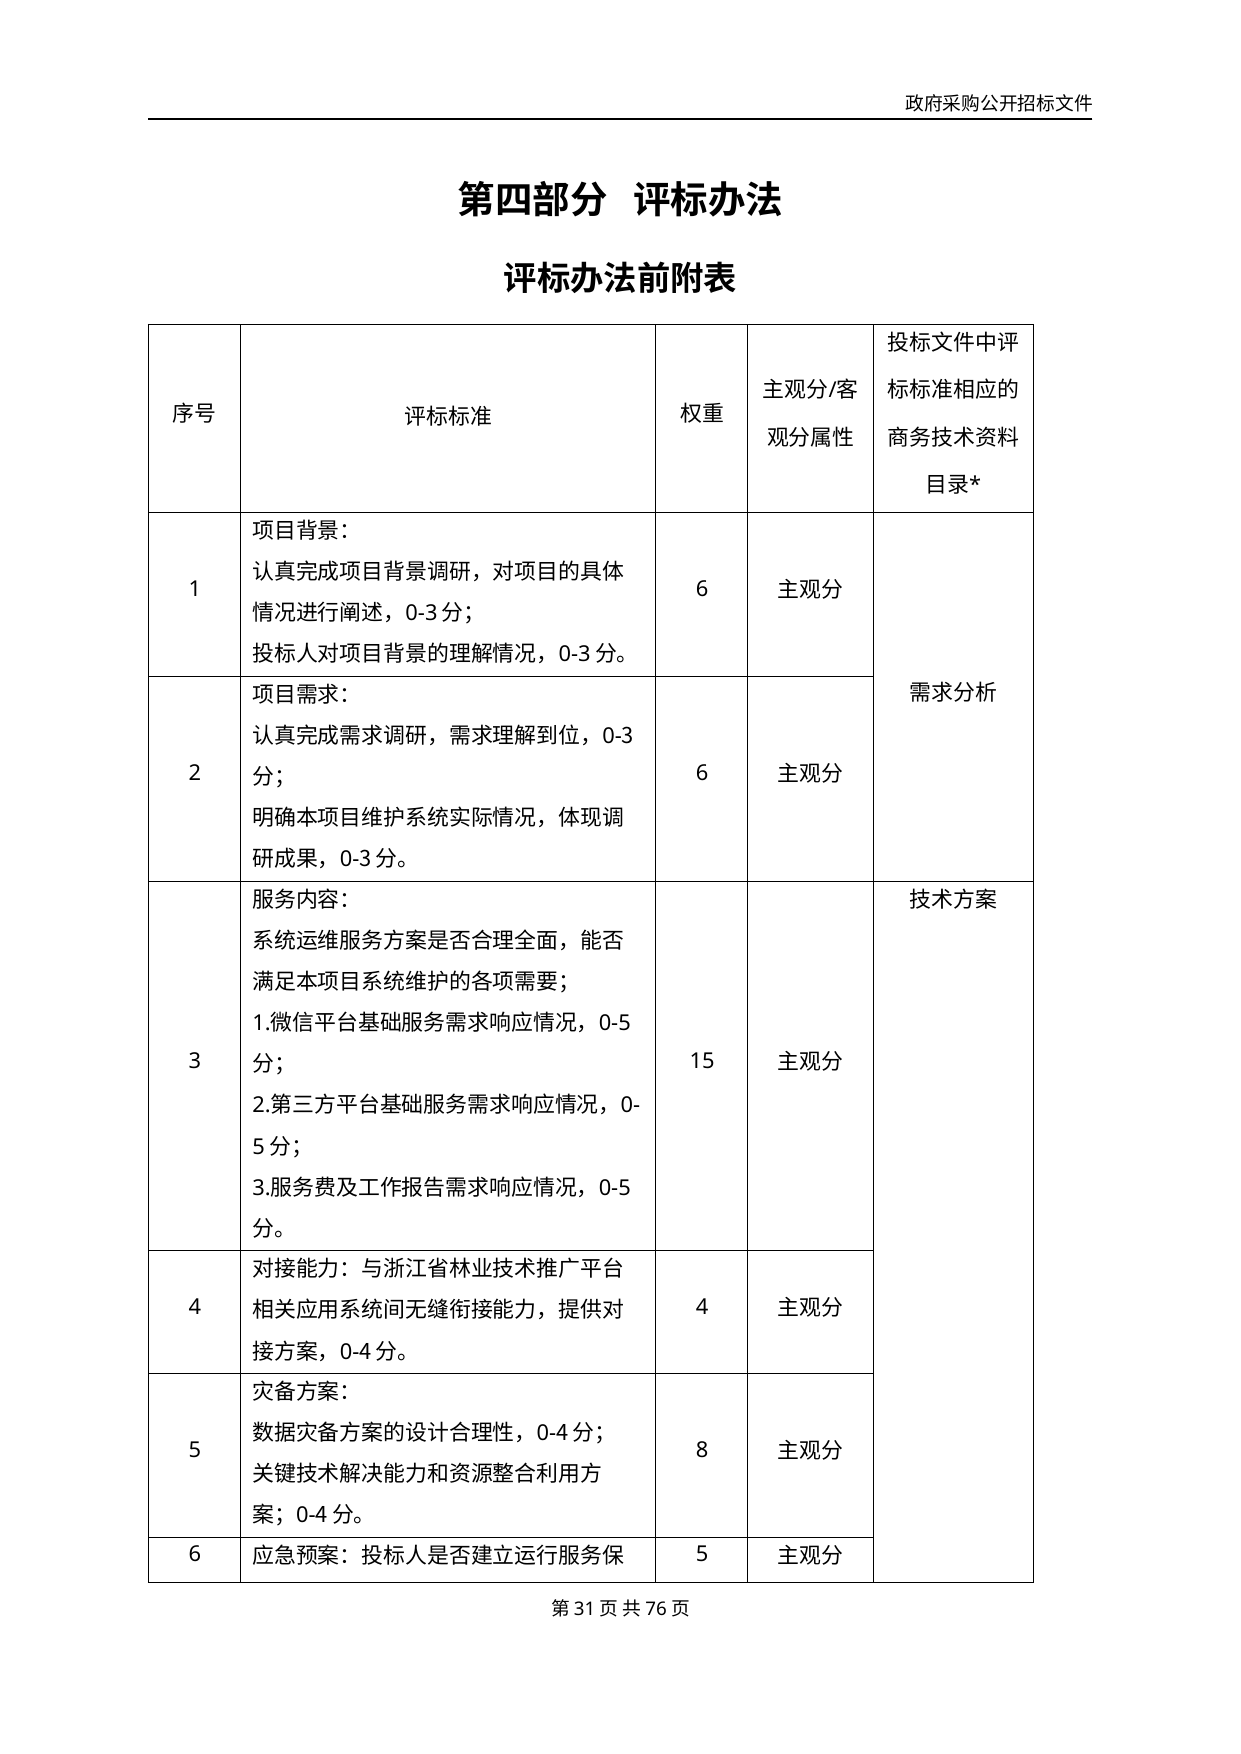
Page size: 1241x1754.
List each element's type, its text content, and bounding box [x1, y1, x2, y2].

table_cell 6 [149, 1538, 240, 1582]
text 第四部分 评标办法 [148, 170, 1092, 224]
table_cell 4 [656, 1251, 747, 1373]
table_cell 服务内容： 系统运维服务方案是否合理全面，能否满足本项目系统维护的各项需要； 1.微信平台基础服务需求响应情况，0-5分； 2.第三方平台基础服务需求响应情况，0-5分； 3.服务费及工作报告需求响应情况，0-5分。 [241, 882, 655, 1250]
table_cell 5 [656, 1538, 747, 1582]
table_cell 2 [149, 677, 240, 881]
table_cell 3 [149, 882, 240, 1250]
table_cell 15 [656, 882, 747, 1250]
table_cell 项目背景： 认真完成项目背景调研，对项目的具体情况进行阐述，0-3分； 投标人对项目背景的理解情况，0-3分。 [241, 513, 655, 676]
table_cell 6 [656, 677, 747, 881]
table_cell 主观分 [748, 1374, 873, 1537]
table_cell 主观分 [748, 882, 873, 1250]
table_header 评标标准 [241, 325, 655, 512]
table_cell 5 [149, 1374, 240, 1537]
table_cell 主观分 [748, 677, 873, 881]
table_header 序号 [149, 325, 240, 512]
table_cell 6 [656, 513, 747, 676]
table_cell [241, 1538, 655, 1582]
table_header 主观分/客观分属性 [748, 325, 873, 512]
table_cell 技术方案 [874, 882, 1033, 1582]
table_header 权重 [656, 325, 747, 512]
table_cell 灾备方案： 数据灾备方案的设计合理性，0-4分； 关键技术解决能力和资源整合利用方案；0-4分。 [241, 1374, 655, 1537]
text 评标办法前附表 [148, 252, 1092, 300]
table_cell 需求分析 [874, 513, 1033, 881]
table_cell 项目需求： 认真完成需求调研，需求理解到位，0-3分； 明确本项目维护系统实际情况，体现调研成果，0-3分。 [241, 677, 655, 881]
table_cell 8 [656, 1374, 747, 1537]
table_cell 4 [149, 1251, 240, 1373]
table_cell 对接能力：与浙江省林业技术推广平台相关应用系统间无缝衔接能力，提供对接方案，0-4分。 [241, 1251, 655, 1373]
table_cell 主观分 [748, 513, 873, 676]
table_cell 主观分 [748, 1538, 873, 1582]
table_cell 主观分 [748, 1251, 873, 1373]
table_header 投标文件中评标标准相应的商务技术资料目录* [874, 325, 1033, 512]
table_cell 1 [149, 513, 240, 676]
